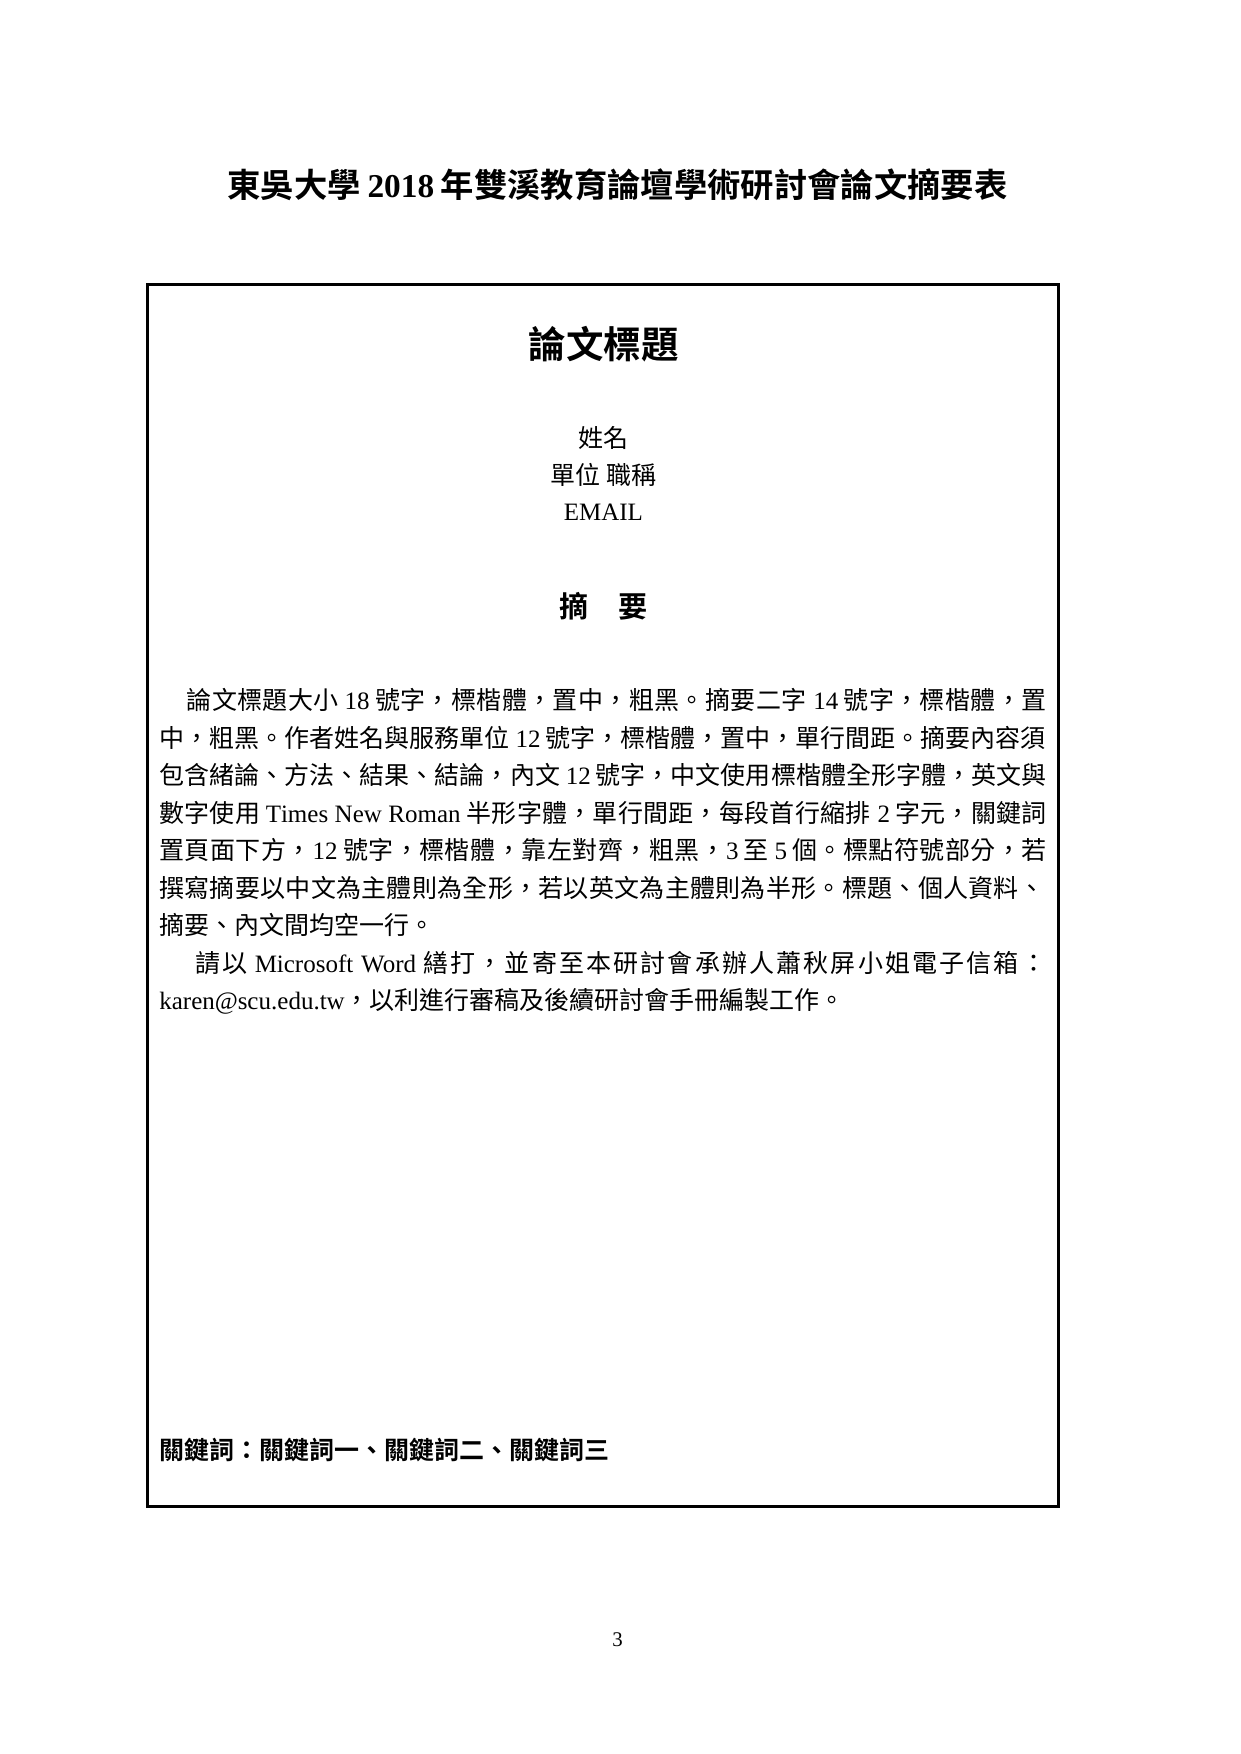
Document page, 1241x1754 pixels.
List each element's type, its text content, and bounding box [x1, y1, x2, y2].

table_header 論文標題 姓名 單位 職稱 EMAIL 摘 要 論文標題大小18號字，標楷體，置中，粗黑。摘要二字14號字，標楷體，置中，粗黑。作者姓名與服務單位12號字，標楷體，置中，單行間距。摘要內容須包含緒論、方法、結果、結論，內文12號字，中文使用標楷體全形字體，英文與數字使用Times New Roman半形字體，單行間距，每段首行縮排2字元，關鍵詞置頁面下方，12號字，標楷體，靠左對齊，粗黑，3至5個。標點符號部分，若撰寫摘要以中文為主體則為全形，若以英文為主體則為半形。標題、個人資料、摘要、內文間均空一行。 請以Microsoft Word繕打，並寄至本研討會承辦人蕭秋屏小姐電子信箱：karen@scu.edu.tw，以利進行審稿及後續研討會手冊編製工作。 關鍵詞：關鍵詞一、關鍵詞二、關鍵詞三 [149, 286, 1057, 1505]
text 東吳大學2018年雙溪教育論壇學術研討會論文摘要表 [148, 146, 1087, 221]
